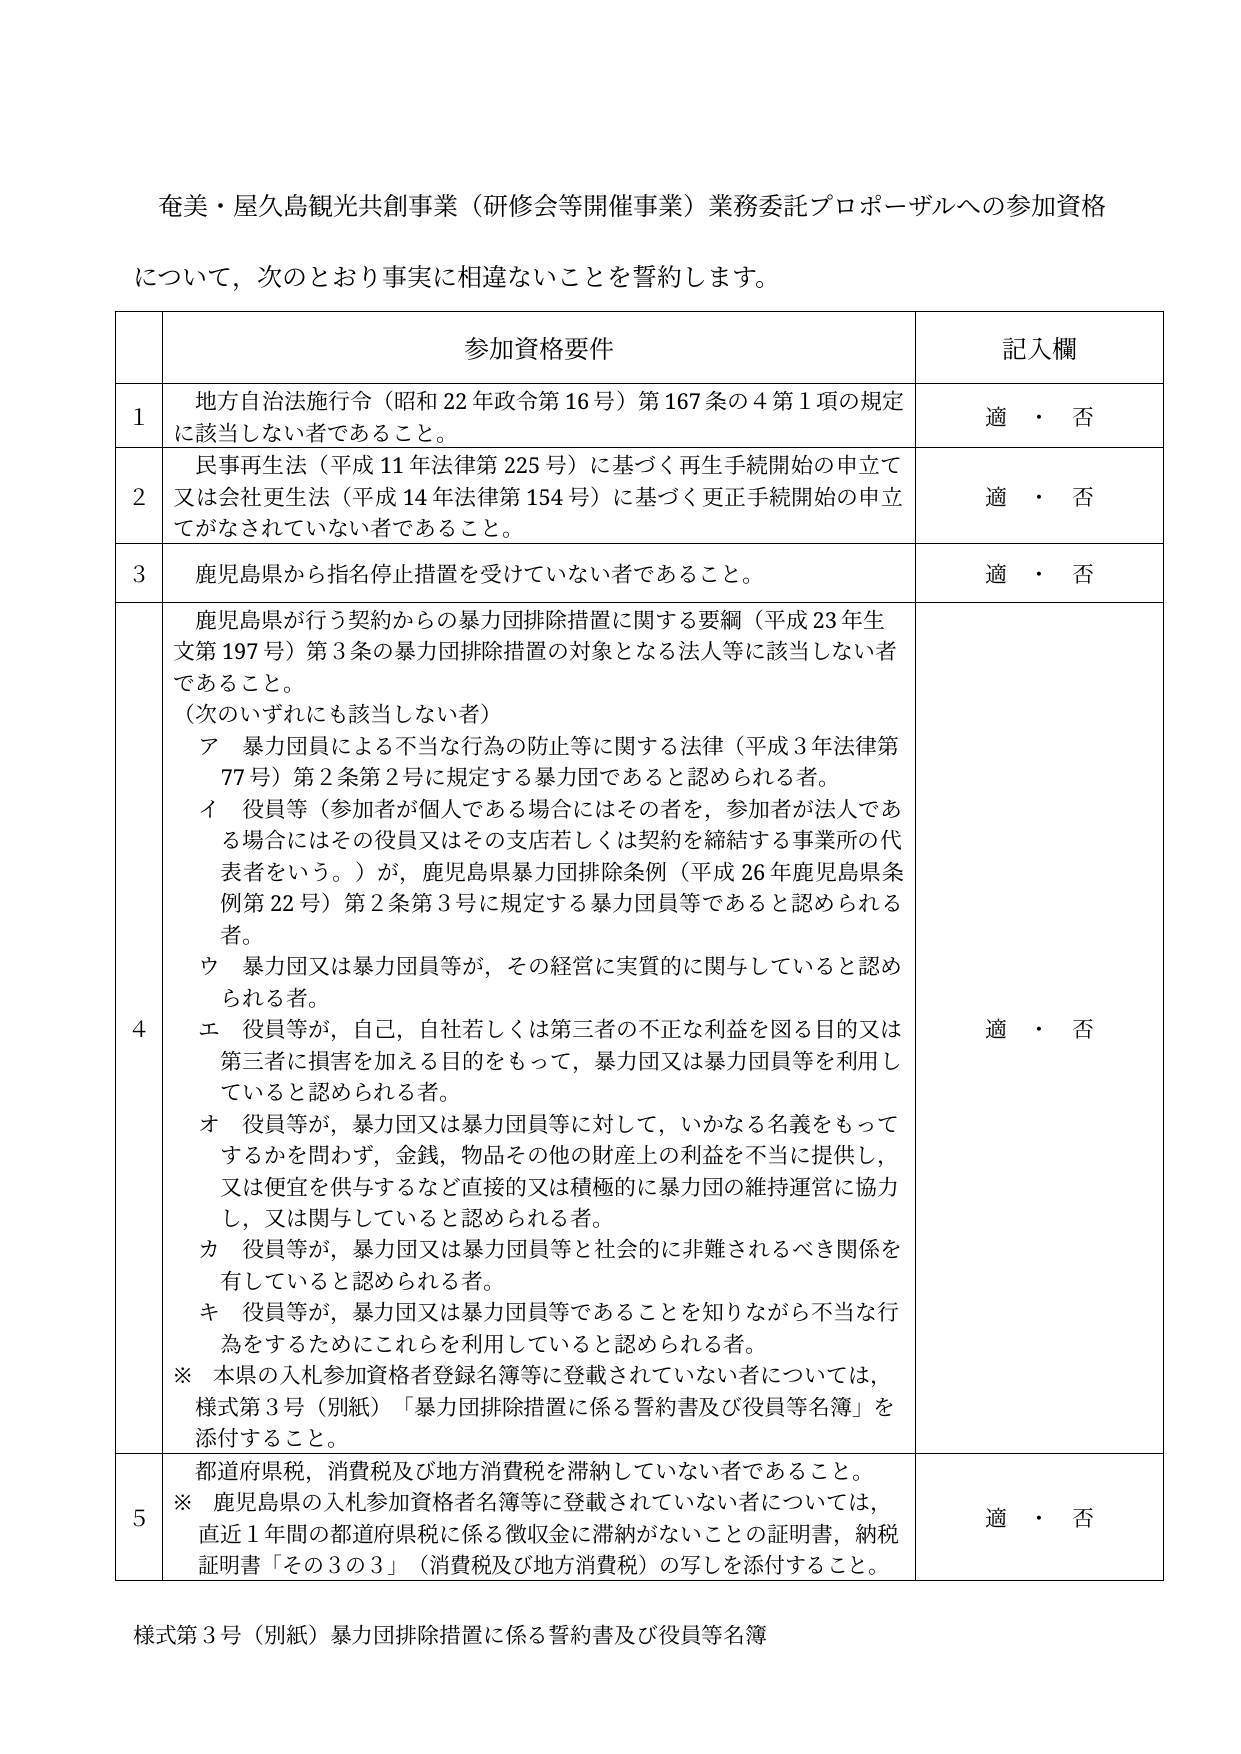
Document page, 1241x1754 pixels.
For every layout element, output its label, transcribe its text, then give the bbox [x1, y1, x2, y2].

table_cell 民事再生法（平成11年法律第225号）に基づく再生手続開始の申立て又は会社更生法（平成14年法律第154号）に基づく更正手続開始の申立てがなされていない者であること。 [163, 448, 915, 543]
text 様式第３号（別紙）暴力団排除措置に係る誓約書及び役員等名簿 [133, 1616, 1122, 1652]
table_header 記入欄 [916, 312, 1163, 383]
table_header 参加資格要件 [163, 312, 915, 383]
table_cell ５ [116, 1454, 162, 1580]
table_cell 適 ・ 否 [916, 603, 1163, 1453]
table_cell 適 ・ 否 [916, 1454, 1163, 1580]
table_cell ２ [116, 448, 162, 543]
table_cell 都道府県税，消費税及び地方消費税を滞納していない者であること。 ※ 鹿児島県の入札参加資格者名簿等に登載されていない者については， 直近１年間の都道府県税に係る徴収金に滞納がないことの証明書，納税証明書「その３の３」（消費税及び地方消費税）の写しを添付すること。 [163, 1454, 915, 1580]
table_cell 鹿児島県から指名停止措置を受けていない者であること。 [163, 544, 915, 602]
table_cell ４ [116, 603, 162, 1453]
table_cell ３ [116, 544, 162, 602]
table_header [116, 312, 162, 383]
text 奄美・屋久島観光共創事業（研修会等開催事業）業務委託プロポーザルへの参加資格について，次のとおり事実に相違ないことを誓約します。 [133, 169, 1122, 311]
table_cell 適 ・ 否 [916, 544, 1163, 602]
table_cell 地方自治法施行令（昭和22年政令第16号）第167条の４第１項の規定に該当しない者であること。 [163, 384, 915, 447]
table_cell 適 ・ 否 [916, 448, 1163, 543]
table_cell 鹿児島県が行う契約からの暴力団排除措置に関する要綱（平成23年生文第197号）第３条の暴力団排除措置の対象となる法人等に該当しない者であること。 （次のいずれにも該当しない者） ア 暴力団員による不当な行為の防止等に関する法律（平成３年法律第77号）第２条第２号に規定する暴力団であると認められる者。 イ 役員等（参加者が個人である場合にはその者を，参加者が法人である場合にはその役員又はその支店若しくは契約を締結する事業所の代表者をいう。）が，鹿児島県暴力団排除条例（平成26年鹿児島県条例第22号）第２条第３号に規定する暴力団員等であると認められる者。 ウ 暴力団又は暴力団員等が，その経営に実質的に関与していると認められる者。 エ 役員等が，自己，自社若しくは第三者の不正な利益を図る目的又は第三者に損害を加える目的をもって，暴力団又は暴力団員等を利用していると認められる者。 オ 役員等が，暴力団又は暴力団員等に対して，いかなる名義をもってするかを問わず，金銭，物品その他の財産上の利益を不当に提供し，又は便宜を供与するなど直接的又は積極的に暴力団の維持運営に協力し，又は関与していると認められる者。 カ 役員等が，暴力団又は暴力団員等と社会的に非難されるべき関係を有していると認められる者。 キ 役員等が，暴力団又は暴力団員等であることを知りながら不当な行為をするためにこれらを利用していると認められる者。 ※ 本県の入札参加資格者登録名簿等に登載されていない者については，様式第３号（別紙）「暴力団排除措置に係る誓約書及び役員等名簿」を添付すること。 [163, 603, 915, 1453]
table_cell １ [116, 384, 162, 447]
table_cell 適 ・ 否 [916, 384, 1163, 447]
